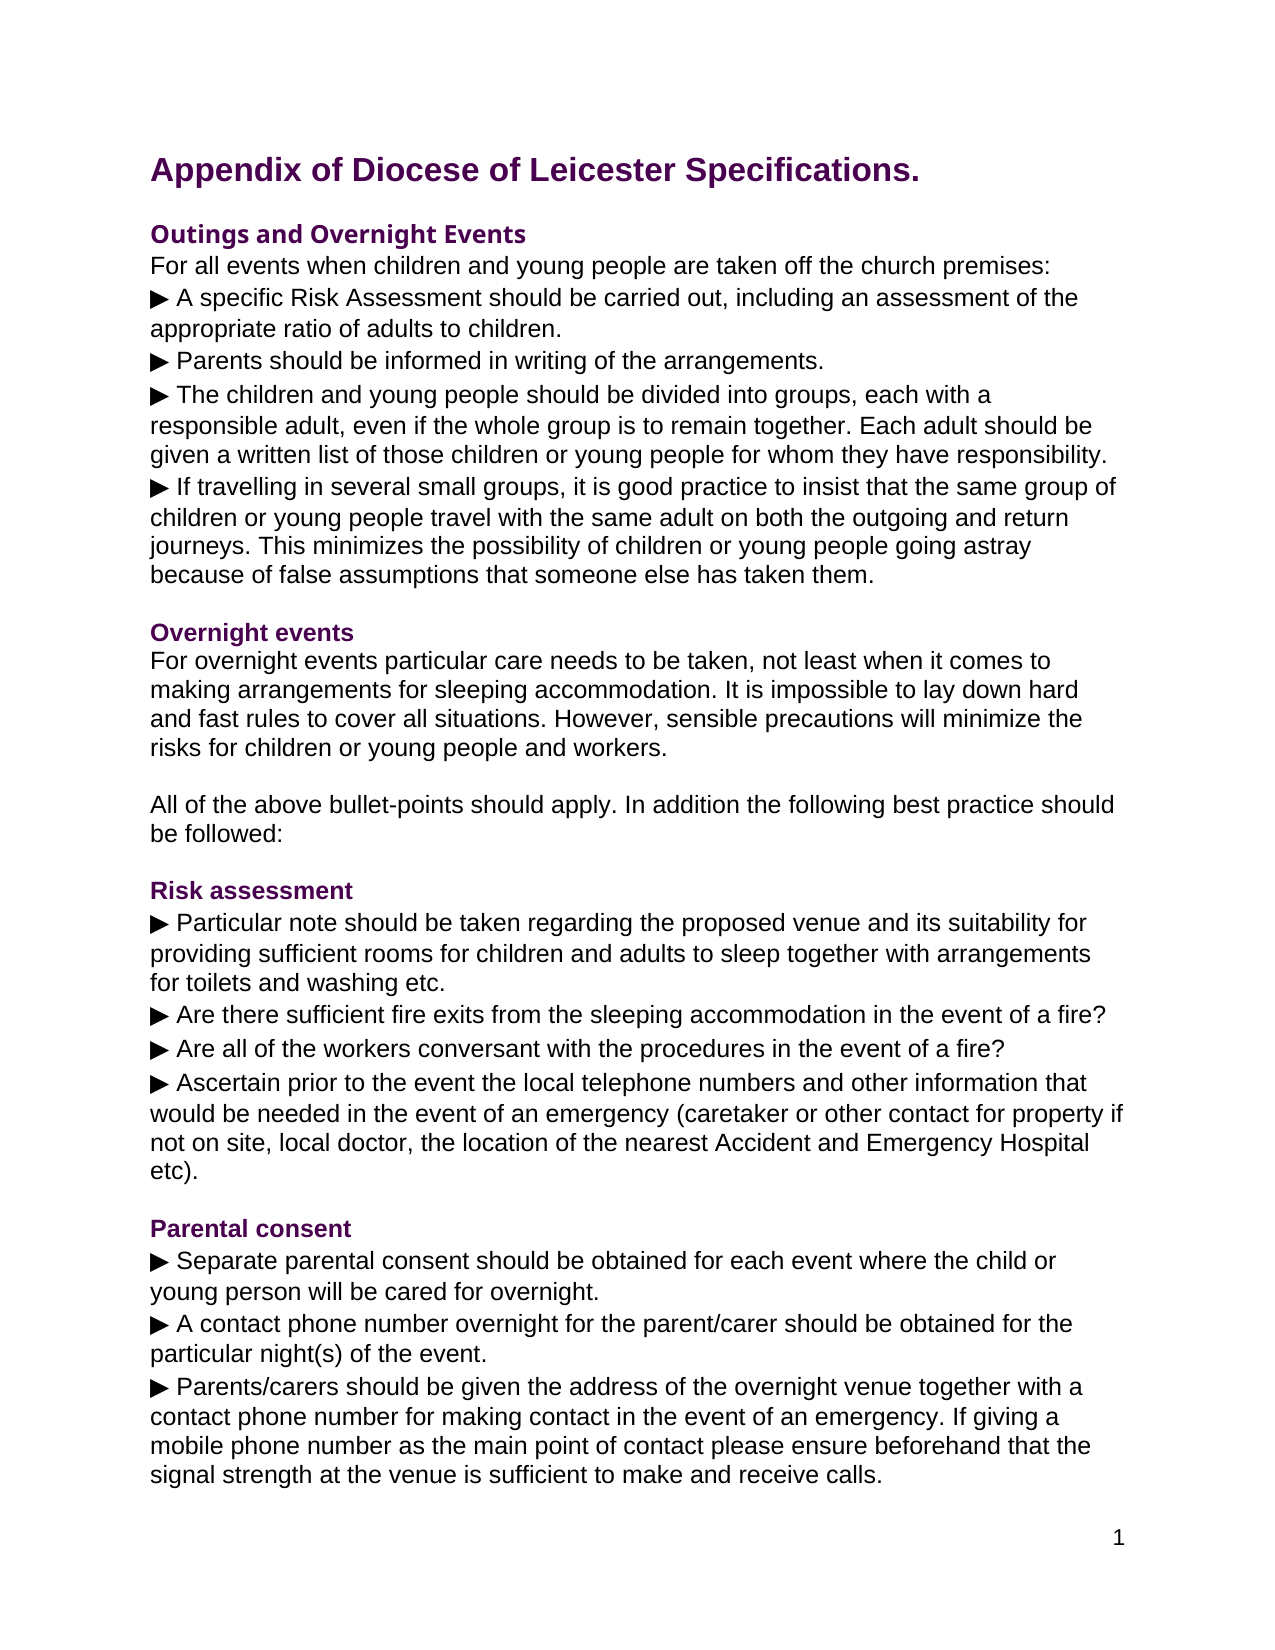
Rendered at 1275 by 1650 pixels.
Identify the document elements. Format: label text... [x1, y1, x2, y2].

text Outings and Overnight Events [150, 217, 1125, 251]
text For all events when children and young people are taken off the church premises: [150, 251, 1125, 280]
text Risk assessment [150, 876, 1125, 905]
text ▶ If travelling in several small groups, it is good practice to insist that the same group of children or young people travel with the same adult on both the outgoing and return journeys. This minimizes the possibility of children or young people going astray because of false assumptions that someone else has taken them. [150, 468, 1125, 589]
text ▶ Separate parental consent should be obtained for each event where the child or young person will be cared for overnight. [150, 1242, 1125, 1305]
text Appendix of Diocese of Leicester Specifications. [150, 150, 1125, 188]
text ▶ Particular note should be taken regarding the proposed venue and its suitability for providing sufficient rooms for children and adults to sleep together with arrangements for toilets and washing etc. [150, 905, 1125, 997]
text All of the above bullet-points should apply. In addition the following best practice should be followed: [150, 790, 1125, 847]
text ▶ Ascertain prior to the event the local telephone numbers and other information that would be needed in the event of an emergency (caretaker or other contact for property if not on site, local doctor, the location of the nearest Accident and Emergency Hospital etc). [150, 1065, 1125, 1185]
text ▶ Are all of the workers conversant with the procedures in the event of a fire? [150, 1031, 1125, 1065]
text ▶ Parents/carers should be given the address of the overnight venue together with a contact phone number for making contact in the event of an emergency. If giving a mobile phone number as the main point of contact please ensure beforehand that the signal strength at the venue is sufficient to make and receive calls. [150, 1368, 1125, 1488]
text ▶ A contact phone number overnight for the parent/carer should be obtained for the particular night(s) of the event. [150, 1305, 1125, 1368]
text ▶ The children and young people should be divided into groups, each with a responsible adult, even if the whole group is to remain together. Each adult should be given a written list of those children or young people for whom they have responsibility. [150, 377, 1125, 468]
text Parental consent [150, 1214, 1125, 1242]
text For overnight events particular care needs to be taken, not least when it comes to making arrangements for sleeping accommodation. It is impossible to lay down hard and fast rules to cover all situations. However, sensible precautions will minimize the risks for children or young people and workers. [150, 646, 1125, 761]
text ▶ A specific Risk Assessment should be carried out, including an assessment of the appropriate ratio of adults to children. [150, 280, 1125, 343]
text ▶ Parents should be informed in writing of the arrangements. [150, 343, 1125, 377]
text Overnight events [150, 617, 1125, 646]
text ▶ Are there sufficient fire exits from the sleeping accommodation in the event of a fire? [150, 997, 1125, 1031]
